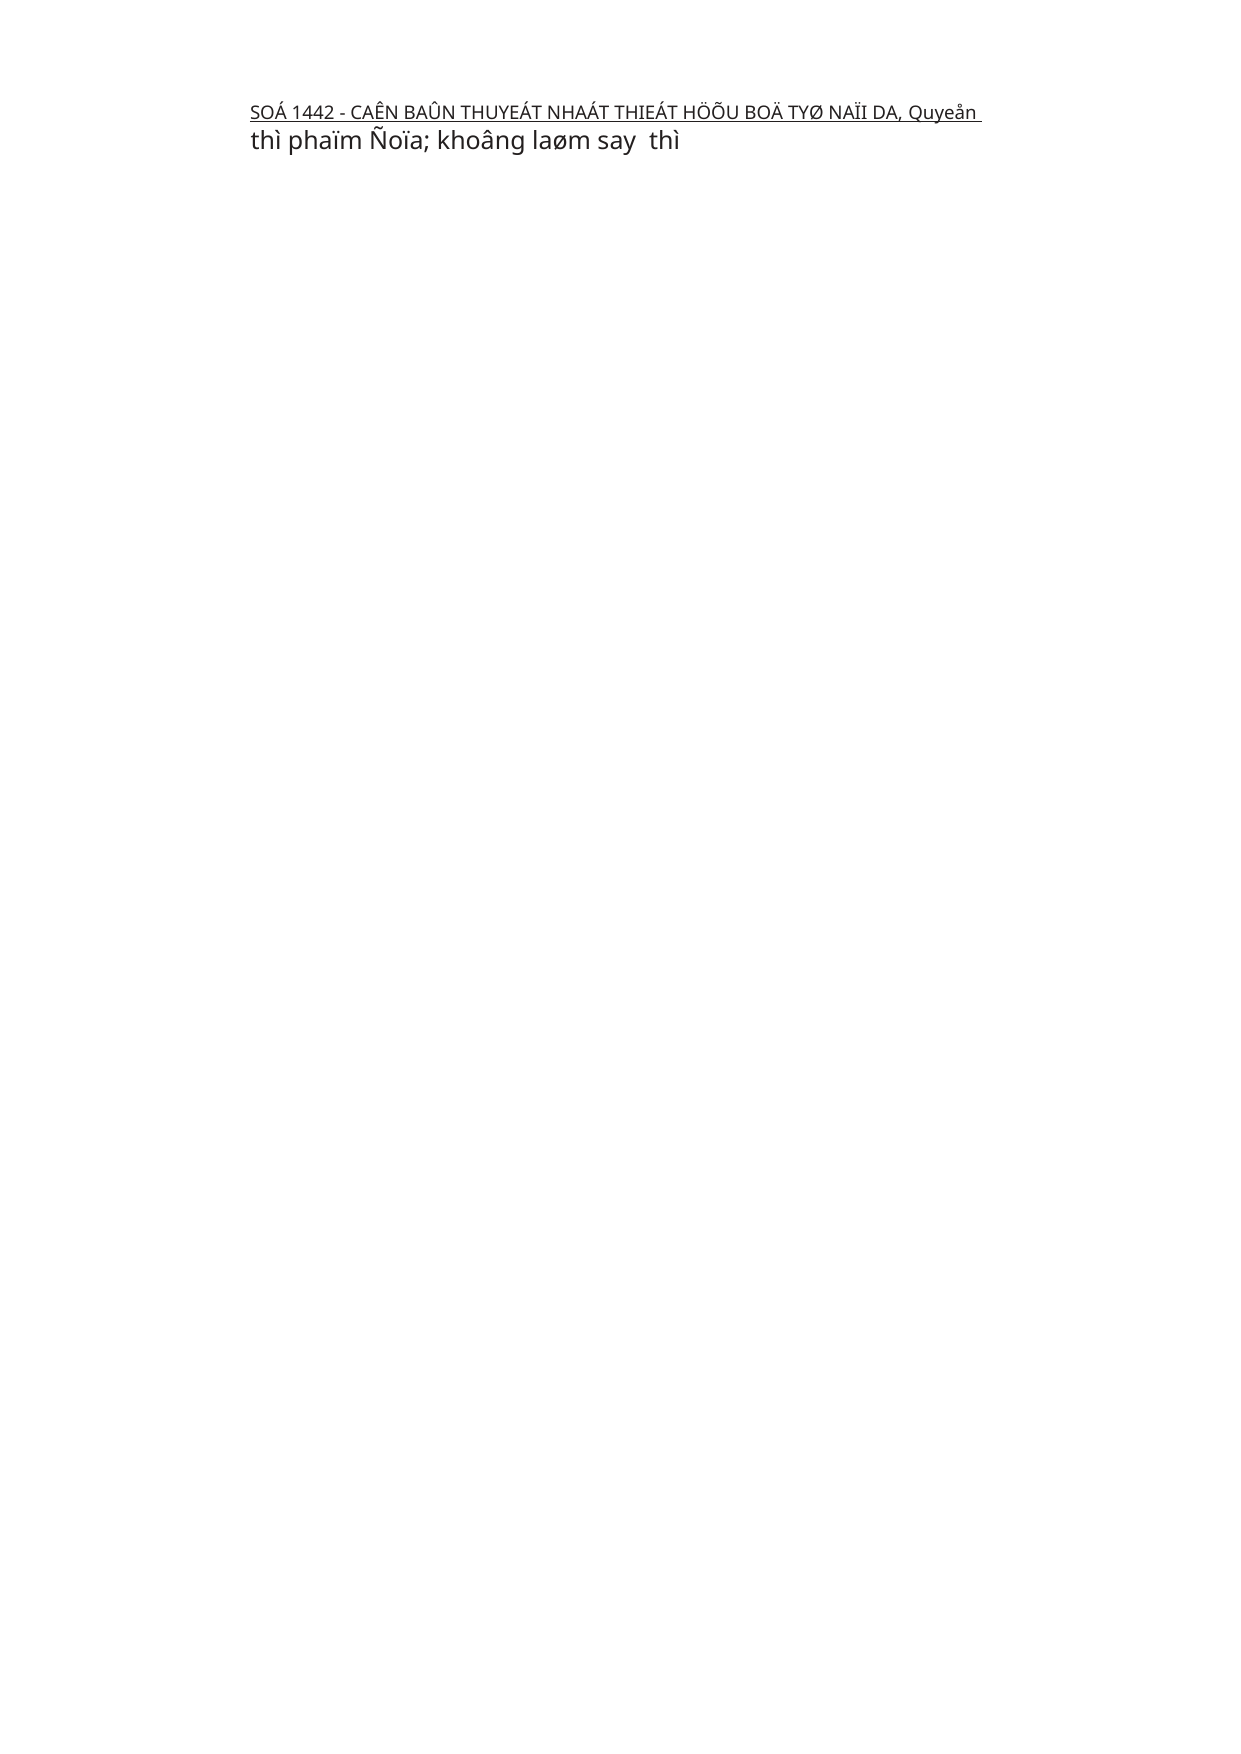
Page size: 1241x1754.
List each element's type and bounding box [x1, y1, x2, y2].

text [250, 125, 990, 156]
